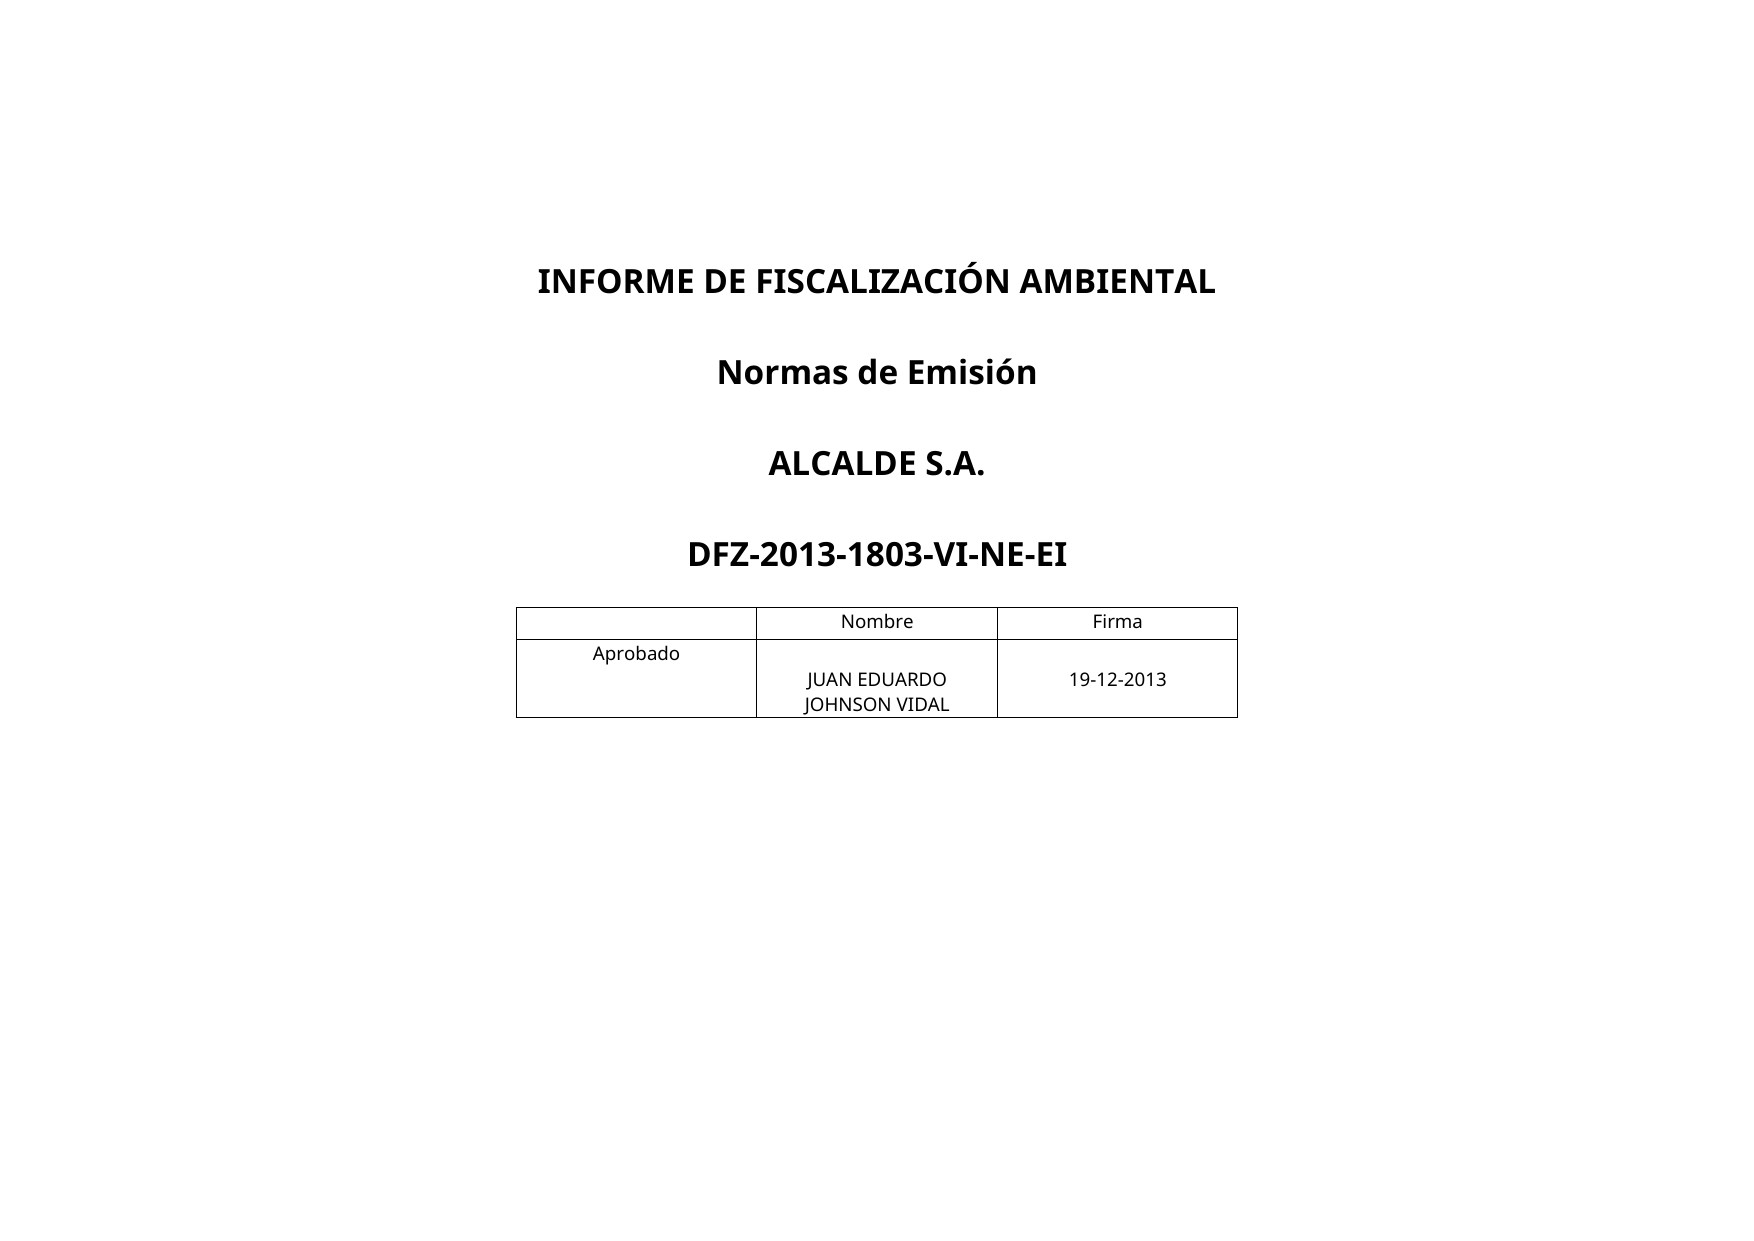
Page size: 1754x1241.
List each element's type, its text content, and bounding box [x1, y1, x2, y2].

table_header [517, 608, 756, 639]
table_cell 19-12-2013 [998, 640, 1237, 717]
text INFORME DE FISCALIZACIÓN AMBIENTAL [150, 212, 1604, 303]
table_cell Aprobado [517, 640, 756, 717]
text ALCALDE S.A. [150, 394, 1604, 485]
table_header Nombre [757, 608, 997, 639]
text Normas de Emisión [150, 303, 1604, 394]
text DFZ-2013-1803-VI-NE-EI [150, 485, 1604, 576]
table_cell JUAN EDUARDO JOHNSON VIDAL [757, 640, 997, 717]
table_header Firma [998, 608, 1237, 639]
